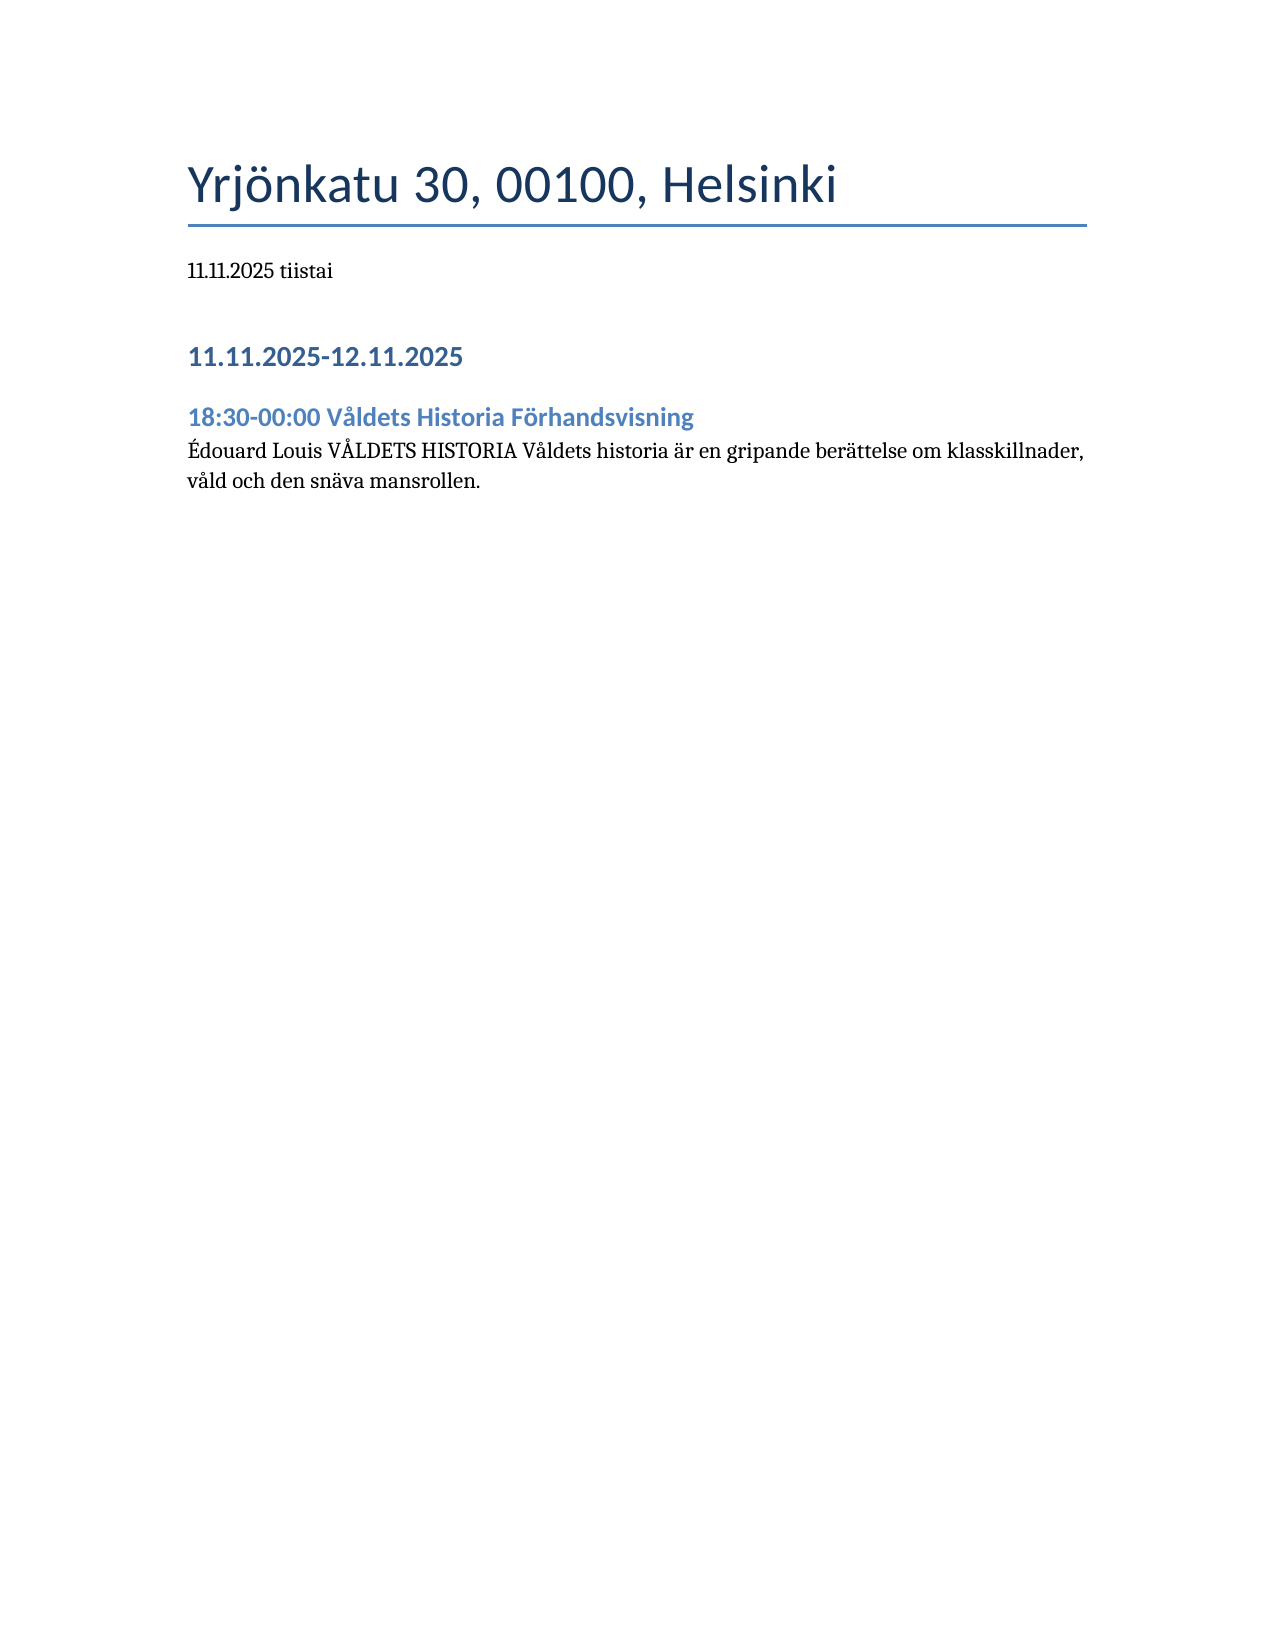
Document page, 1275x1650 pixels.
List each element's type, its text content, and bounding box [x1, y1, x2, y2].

subtitle 11.11.2025-12.11.2025 [187, 338, 1087, 374]
text 11.11.2025 tiistai [187, 258, 1087, 284]
subtitle 18:30-00:00 Våldets Historia Förhandsvisning [187, 400, 1087, 433]
text Édouard Louis VÅLDETS HISTORIA Våldets historia är en gripande berättelse om klasskillnader, våld och den snäva mansrollen. [187, 438, 1087, 494]
title Yrjönkatu 30, 00100, Helsinki [187, 150, 1087, 227]
